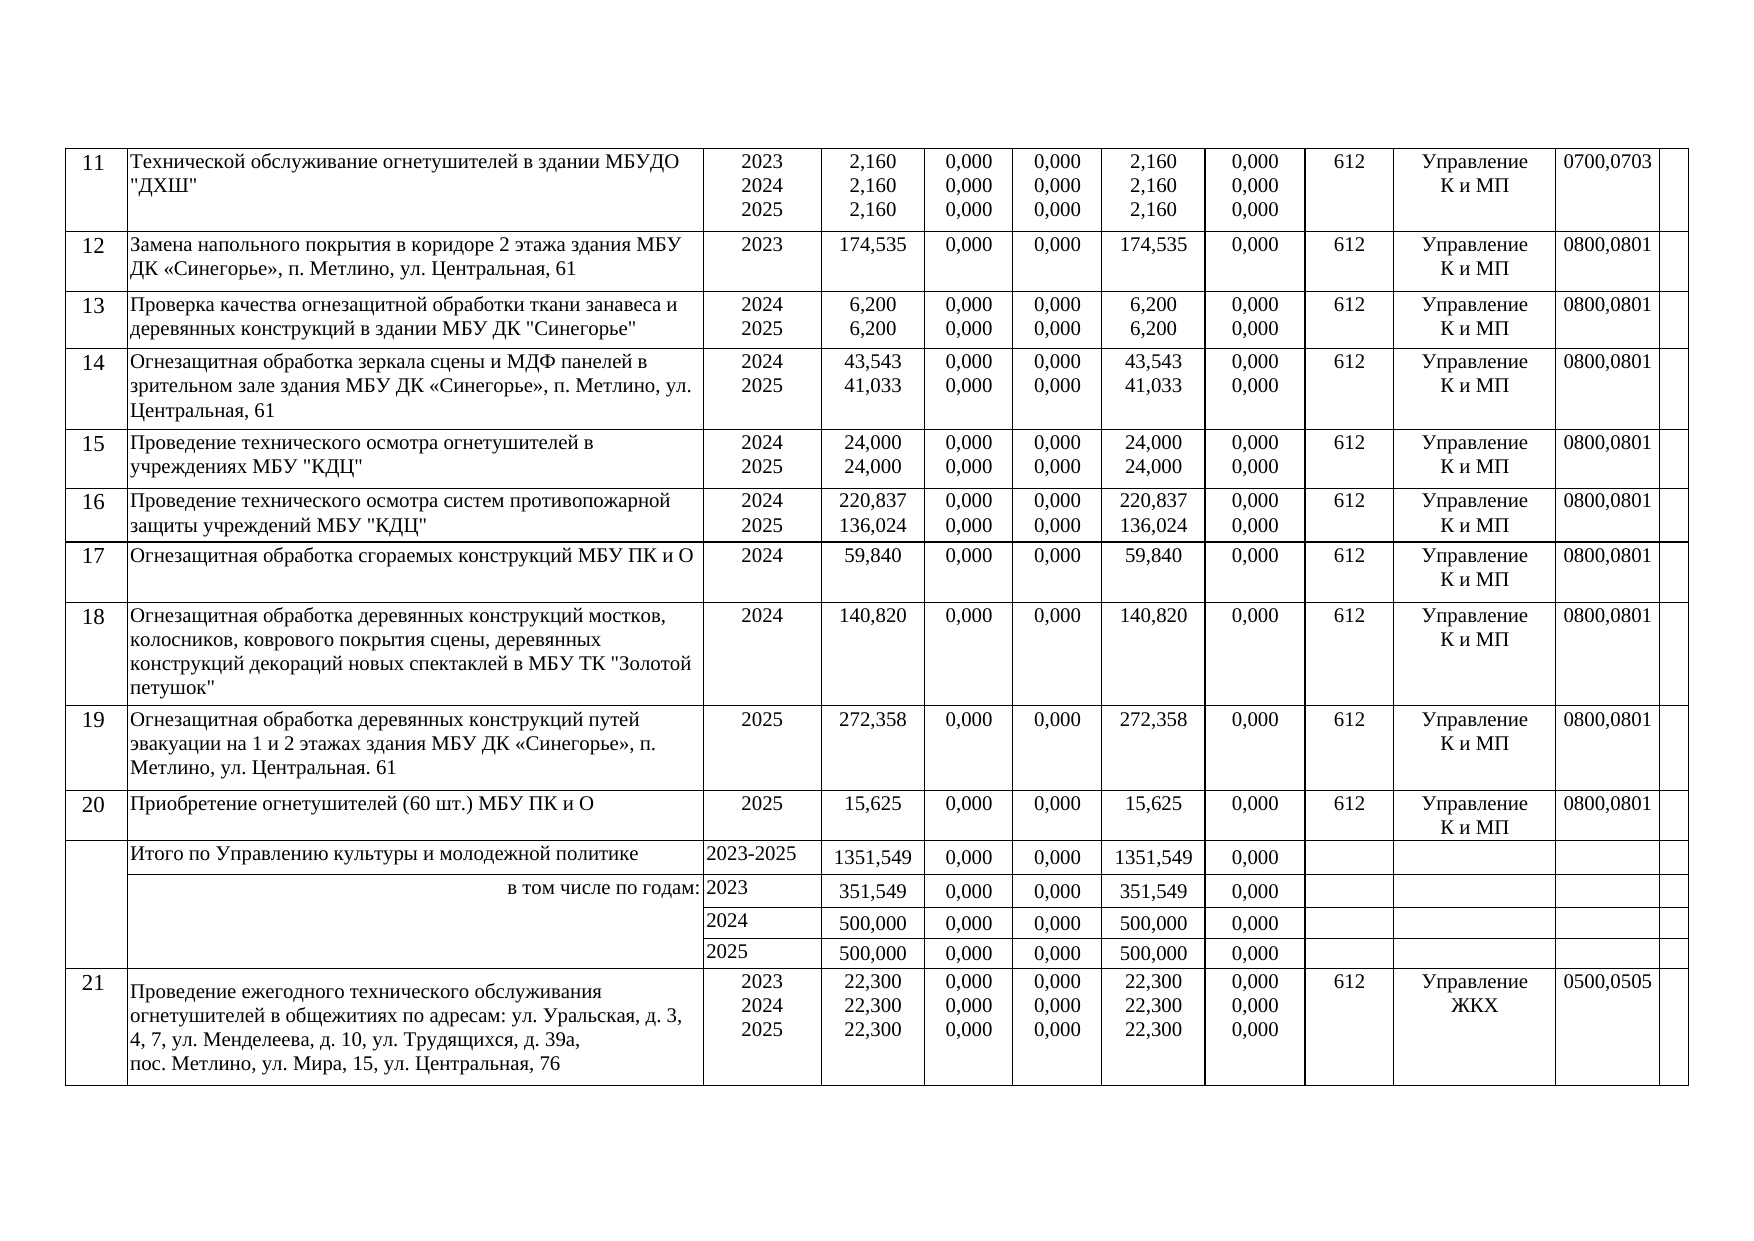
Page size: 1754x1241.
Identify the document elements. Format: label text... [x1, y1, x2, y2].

table_cell [1660, 791, 1688, 840]
table_cell 0800,0801 [1556, 489, 1659, 541]
table_cell 0,000 [925, 841, 1012, 874]
table_cell 0500,0505 [1556, 969, 1659, 1085]
table_cell 2023 2024 2025 [704, 969, 821, 1085]
table_cell 2024 2025 [704, 489, 821, 541]
table_cell 18 [66, 603, 127, 705]
table_cell Технической обслуживание огнетушителей в здании МБУДО "ДХШ" [128, 149, 703, 231]
table_cell 500,000 [822, 908, 924, 938]
table_cell 0,000 0,000 [1206, 430, 1304, 487]
table_cell Управление К и МП [1394, 489, 1555, 541]
table_cell [66, 841, 127, 968]
table_cell 0800,0801 [1556, 430, 1659, 487]
table_cell 174,535 [1102, 232, 1204, 291]
table_cell Проведение ежегодного технического обслуживания огнетушителей в общежитиях по адресам: ул. Уральская, д. 3, 4, 7, ул. Менделеева, д. 10, ул. Трудящихся, д. 39а, пос. Метлино, ул. Мира, 15, ул. Центральная, 76 [128, 969, 703, 1085]
table_cell [1306, 908, 1393, 938]
table_cell Управление К и МП [1394, 349, 1555, 429]
table_cell 15,625 [1102, 791, 1204, 840]
table_cell [1660, 543, 1688, 602]
table_cell Управление К и МП [1394, 232, 1555, 291]
table_cell 17 [66, 543, 127, 602]
table_cell [1660, 430, 1688, 487]
table_cell 0,000 0,000 0,000 [925, 149, 1012, 231]
table_cell 140,820 [822, 603, 924, 705]
table_cell 0800,0801 [1556, 543, 1659, 602]
table_cell 0800,0801 [1556, 706, 1659, 790]
table_cell 59,840 [822, 543, 924, 602]
table_cell 0,000 [1013, 543, 1101, 602]
table_cell 612 [1306, 349, 1393, 429]
table_cell 2024 2025 [704, 292, 821, 348]
table_cell 0,000 [1013, 939, 1101, 968]
table_cell 12 [66, 232, 127, 291]
table_cell 220,837 136,024 [822, 489, 924, 541]
table_cell 0,000 [1206, 603, 1304, 705]
table_cell 15,625 [822, 791, 924, 840]
table_cell 59,840 [1102, 543, 1204, 602]
table_cell [1306, 939, 1393, 968]
table_cell Управление К и МП [1394, 543, 1555, 602]
table_cell 0,000 [925, 232, 1012, 291]
table_cell 0800,0801 [1556, 292, 1659, 348]
table_cell Огнезащитная обработка сгораемых конструкций МБУ ПК и О [128, 543, 703, 602]
table_cell 2025 [704, 939, 821, 968]
table_cell 0,000 [1013, 908, 1101, 938]
table_cell [1660, 232, 1688, 291]
table_cell 2023 [704, 875, 821, 907]
table_cell 0,000 0,000 [1013, 430, 1101, 487]
table_cell Управление К и МП [1394, 791, 1555, 840]
table_cell 0,000 [1206, 706, 1304, 790]
table_cell 2024 [704, 603, 821, 705]
table_cell [1394, 939, 1555, 968]
table_cell [1660, 969, 1688, 1085]
table_cell Огнезащитная обработка деревянных конструкций мостков, колосников, коврового покрытия сцены, деревянных конструкций декораций новых спектаклей в МБУ ТК "Золотой петушок" [128, 603, 703, 705]
table_cell 43,543 41,033 [1102, 349, 1204, 429]
table_cell 0,000 0,000 [1013, 489, 1101, 541]
table_cell 2024 [704, 543, 821, 602]
table_cell 351,549 [822, 875, 924, 907]
table_cell 2025 [704, 791, 821, 840]
table_cell Управление К и МП [1394, 292, 1555, 348]
table_cell 11 [66, 149, 127, 231]
table_cell 0,000 [925, 939, 1012, 968]
table_cell 0,000 0,000 0,000 [1013, 969, 1101, 1085]
table_cell 0,000 [1206, 543, 1304, 602]
table_cell 24,000 24,000 [1102, 430, 1204, 487]
table_cell 612 [1306, 232, 1393, 291]
table_cell 0,000 0,000 [1013, 349, 1101, 429]
table_cell 0800,0801 [1556, 791, 1659, 840]
table_cell [1394, 875, 1555, 907]
table_cell 612 [1306, 489, 1393, 541]
table_cell 0,000 0,000 [925, 489, 1012, 541]
table_cell 612 [1306, 791, 1393, 840]
table_cell Проверка качества огнезащитной обработки ткани занавеса и деревянных конструкций в здании МБУ ДК "Синегорье" [128, 292, 703, 348]
table_cell 2023 2024 2025 [704, 149, 821, 231]
table_cell [1556, 875, 1659, 907]
table_cell 500,000 [822, 939, 924, 968]
table_cell 272,358 [1102, 706, 1204, 790]
table_cell Управление ЖКХ [1394, 969, 1555, 1085]
table_cell 2024 2025 [704, 430, 821, 487]
table_cell 0,000 0,000 [925, 349, 1012, 429]
table_cell [1306, 875, 1393, 907]
table_cell 0,000 [925, 706, 1012, 790]
table_cell 1351,549 [1102, 841, 1204, 874]
table_cell 22,300 22,300 22,300 [1102, 969, 1204, 1085]
table_cell 2,160 2,160 2,160 [822, 149, 924, 231]
table_cell 0,000 0,000 0,000 [1206, 969, 1304, 1085]
table_cell 21 [66, 969, 127, 1085]
table_cell 2023 [704, 232, 821, 291]
table_cell [1306, 841, 1393, 874]
table_cell [1660, 875, 1688, 907]
table_cell 612 [1306, 149, 1393, 231]
table_cell 0,000 [1013, 706, 1101, 790]
table_cell в том числе по годам: [128, 875, 703, 968]
table_cell 6,200 6,200 [822, 292, 924, 348]
table_cell 16 [66, 489, 127, 541]
table_cell 6,200 6,200 [1102, 292, 1204, 348]
table_cell [1660, 349, 1688, 429]
table_cell 0,000 [1206, 232, 1304, 291]
table_cell Огнезащитная обработка зеркала сцены и МДФ панелей в зрительном зале здания МБУ ДК «Синегорье», п. Метлино, ул. Центральная, 61 [128, 349, 703, 429]
table_cell 15 [66, 430, 127, 487]
table_cell 612 [1306, 292, 1393, 348]
table_cell 0,000 0,000 0,000 [1206, 149, 1304, 231]
table_cell 612 [1306, 543, 1393, 602]
table_cell [1394, 841, 1555, 874]
table_cell 612 [1306, 706, 1393, 790]
table_cell 43,543 41,033 [822, 349, 924, 429]
table_cell [1660, 908, 1688, 938]
table_cell Управление К и МП [1394, 603, 1555, 705]
table_cell 0,000 [1013, 232, 1101, 291]
table_cell 0800,0801 [1556, 232, 1659, 291]
table_cell 0,000 [1206, 908, 1304, 938]
table_cell [1556, 939, 1659, 968]
table_cell 2023-2025 [704, 841, 821, 874]
table_cell 612 [1306, 969, 1393, 1085]
table_cell 0,000 [1206, 939, 1304, 968]
table_cell 0,000 [1206, 875, 1304, 907]
table_cell [1394, 908, 1555, 938]
table_cell 0,000 [1206, 791, 1304, 840]
table_cell [1660, 489, 1688, 541]
table_cell Приобретение огнетушителей (60 шт.) МБУ ПК и О [128, 791, 703, 840]
table_cell 2024 2025 [704, 349, 821, 429]
table_cell 612 [1306, 430, 1393, 487]
table_cell Итого по Управлению культуры и молодежной политике [128, 841, 703, 874]
table_cell 0,000 [925, 791, 1012, 840]
table_cell [1660, 841, 1688, 874]
table_cell [1660, 706, 1688, 790]
table_cell 0,000 [925, 543, 1012, 602]
table_cell Проведение технического осмотра систем противопожарной защиты учреждений МБУ "КДЦ" [128, 489, 703, 541]
table_cell 0,000 [1013, 841, 1101, 874]
table_cell 0,000 [1206, 841, 1304, 874]
table_cell [1660, 939, 1688, 968]
table_cell 0,000 0,000 [1206, 489, 1304, 541]
table_cell 0,000 0,000 [1206, 349, 1304, 429]
table_cell 24,000 24,000 [822, 430, 924, 487]
table_cell 14 [66, 349, 127, 429]
table_cell 13 [66, 292, 127, 348]
table_cell 0,000 [1013, 875, 1101, 907]
table_cell 0,000 0,000 0,000 [1013, 149, 1101, 231]
table_cell Огнезащитная обработка деревянных конструкций путей эвакуации на 1 и 2 этажах здания МБУ ДК «Синегорье», п. Метлино, ул. Центральная. 61 [128, 706, 703, 790]
table_cell 500,000 [1102, 939, 1204, 968]
table_cell 2024 [704, 908, 821, 938]
table_cell 0,000 0,000 0,000 [925, 969, 1012, 1085]
table_cell 220,837 136,024 [1102, 489, 1204, 541]
table_cell 0800,0801 [1556, 603, 1659, 705]
table_cell 351,549 [1102, 875, 1204, 907]
table_cell 612 [1306, 603, 1393, 705]
table_cell Управление К и МП [1394, 430, 1555, 487]
table_cell 2025 [704, 706, 821, 790]
table_cell 140,820 [1102, 603, 1204, 705]
table_cell 0,000 0,000 [925, 292, 1012, 348]
table_cell Замена напольного покрытия в коридоре 2 этажа здания МБУ ДК «Синегорье», п. Метлино, ул. Центральная, 61 [128, 232, 703, 291]
table_cell 1351,549 [822, 841, 924, 874]
table_cell 500,000 [1102, 908, 1204, 938]
table_cell 0800,0801 [1556, 349, 1659, 429]
table_cell 0700,0703 [1556, 149, 1659, 231]
table_cell Управление К и МП [1394, 149, 1555, 231]
table_cell Управление К и МП [1394, 706, 1555, 790]
table_cell [1660, 603, 1688, 705]
table_cell 0,000 [1013, 603, 1101, 705]
table_cell 174,535 [822, 232, 924, 291]
table_cell 0,000 0,000 [1206, 292, 1304, 348]
table_cell 22,300 22,300 22,300 [822, 969, 924, 1085]
table_cell 0,000 [925, 875, 1012, 907]
table_cell 2,160 2,160 2,160 [1102, 149, 1204, 231]
table_cell [1556, 841, 1659, 874]
table_cell 0,000 0,000 [1013, 292, 1101, 348]
table_cell 0,000 0,000 [925, 430, 1012, 487]
table_cell 0,000 [925, 603, 1012, 705]
table_cell Проведение технического осмотра огнетушителей в учреждениях МБУ "КДЦ" [128, 430, 703, 487]
table_cell 20 [66, 791, 127, 840]
table_cell 272,358 [822, 706, 924, 790]
table_cell 0,000 [925, 908, 1012, 938]
table_cell [1556, 908, 1659, 938]
table_cell [1660, 292, 1688, 348]
table_cell [1660, 149, 1688, 231]
table_cell 19 [66, 706, 127, 790]
table_cell 0,000 [1013, 791, 1101, 840]
